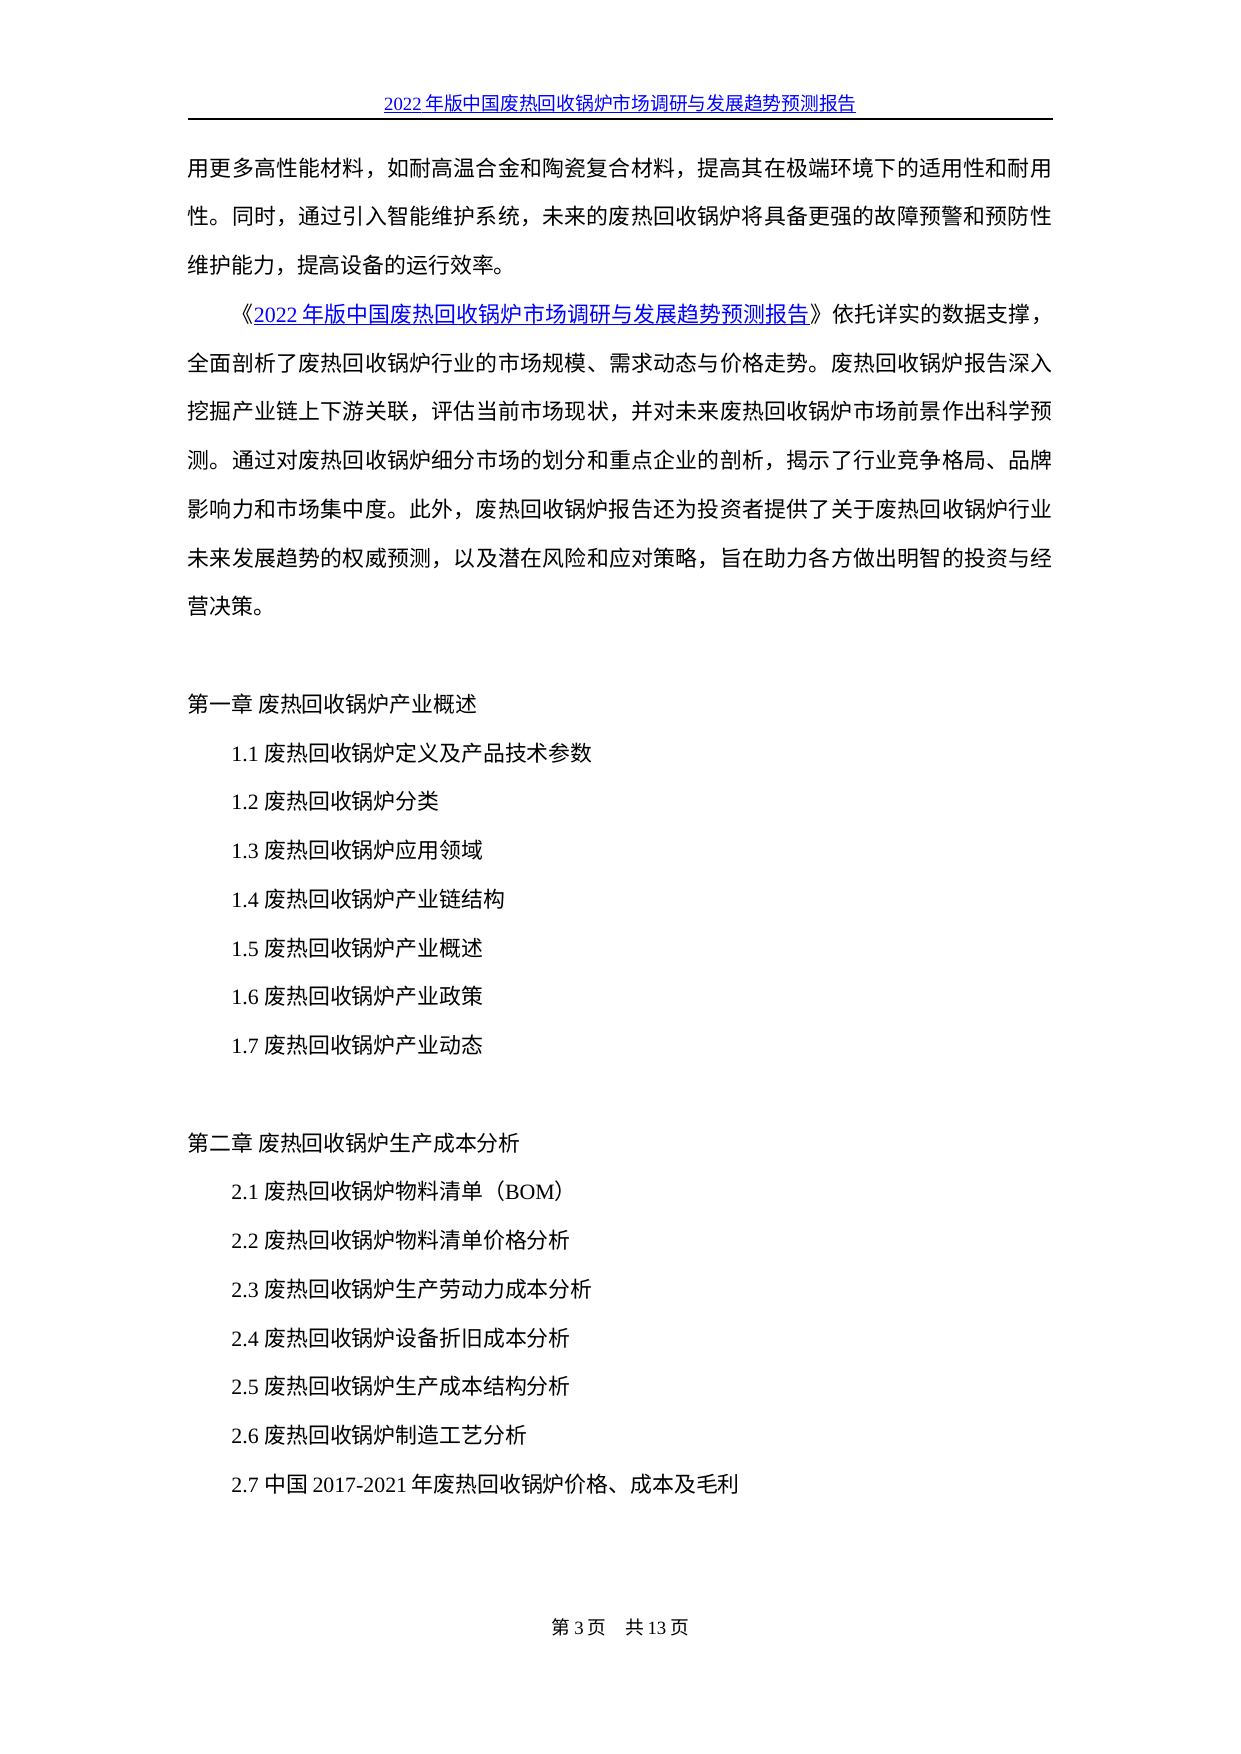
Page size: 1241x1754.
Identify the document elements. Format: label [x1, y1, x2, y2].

text [187, 150, 1053, 1499]
